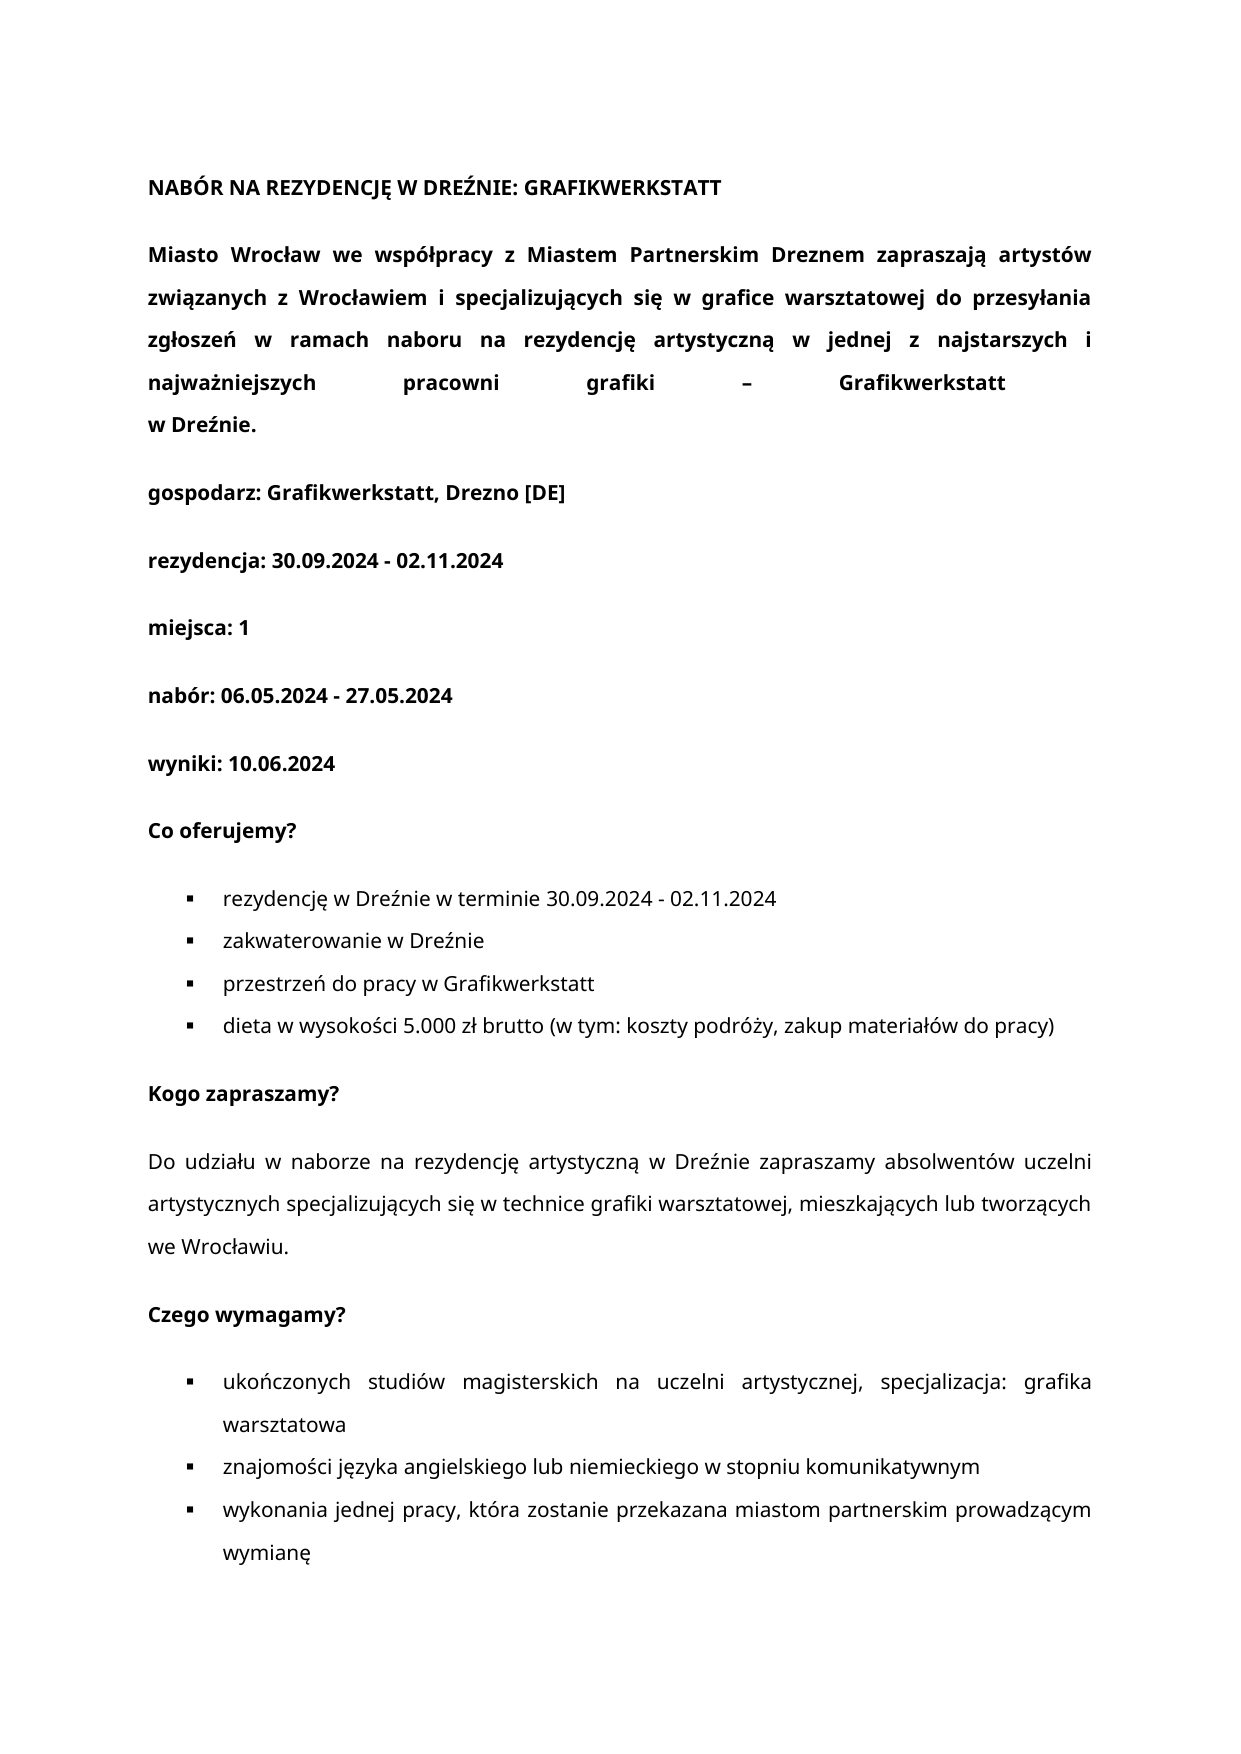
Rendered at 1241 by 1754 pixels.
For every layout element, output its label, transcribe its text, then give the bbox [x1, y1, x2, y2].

list rezydencję w Dreźnie w terminie 30.09.2024 - 02.11.2024 [185, 884, 1093, 912]
text rezydencja: 30.09.2024 - 02.11.2024 [148, 546, 1093, 574]
list ukończonych studiów magisterskich na uczelni artystycznej, specjalizacja: grafika warsztatowa [185, 1367, 1093, 1438]
text miejsca: 1 [148, 613, 1093, 642]
list nabór: 06.05.2024 - 27.05.2024 [148, 681, 1093, 709]
list przestrzeń do pracy w Grafikwerkstatt [185, 969, 1093, 997]
text Czego wymagamy? [148, 1300, 1093, 1328]
list wyniki: 10.06.2024 [148, 749, 1093, 777]
list znajomości języka angielskiego lub niemieckiego w stopniu komunikatywnym [185, 1452, 1093, 1481]
text NABÓR NA REZYDENCJĘ W DREŹNIE: GRAFIKWERKSTATT [148, 173, 1093, 201]
list dieta w wysokości 5.000 zł brutto (w tym: koszty podróży, zakup materiałów do pracy) [185, 1012, 1093, 1040]
text gospodarz: Grafikwerkstatt, Drezno [DE] [148, 478, 1093, 507]
text Kogo zapraszamy? [148, 1079, 1093, 1108]
list zakwaterowanie w Dreźnie [185, 926, 1093, 955]
text Co oferujemy? [148, 816, 1093, 845]
list wykonania jednej pracy, która zostanie przekazana miastom partnerskim prowadzącym wymianę [185, 1495, 1093, 1566]
text Do udziału w naborze na rezydencję artystyczną w Dreźnie zapraszamy absolwentów uczelni artystycznych specjalizujących się w technice grafiki warsztatowej, mieszkających lub tworzących we Wrocławiu. [148, 1147, 1093, 1261]
text Miasto Wrocław we współpracy z Miastem Partnerskim Dreznem zapraszają artystów związanych z Wrocławiem i specjalizujących się w grafice warsztatowej do przesyłania zgłoszeń w ramach naboru na rezydencję artystyczną w jednej z najstarszych i najważniejszych pracowni grafiki – Grafikwerkstatt w Dreźnie. [148, 240, 1093, 439]
